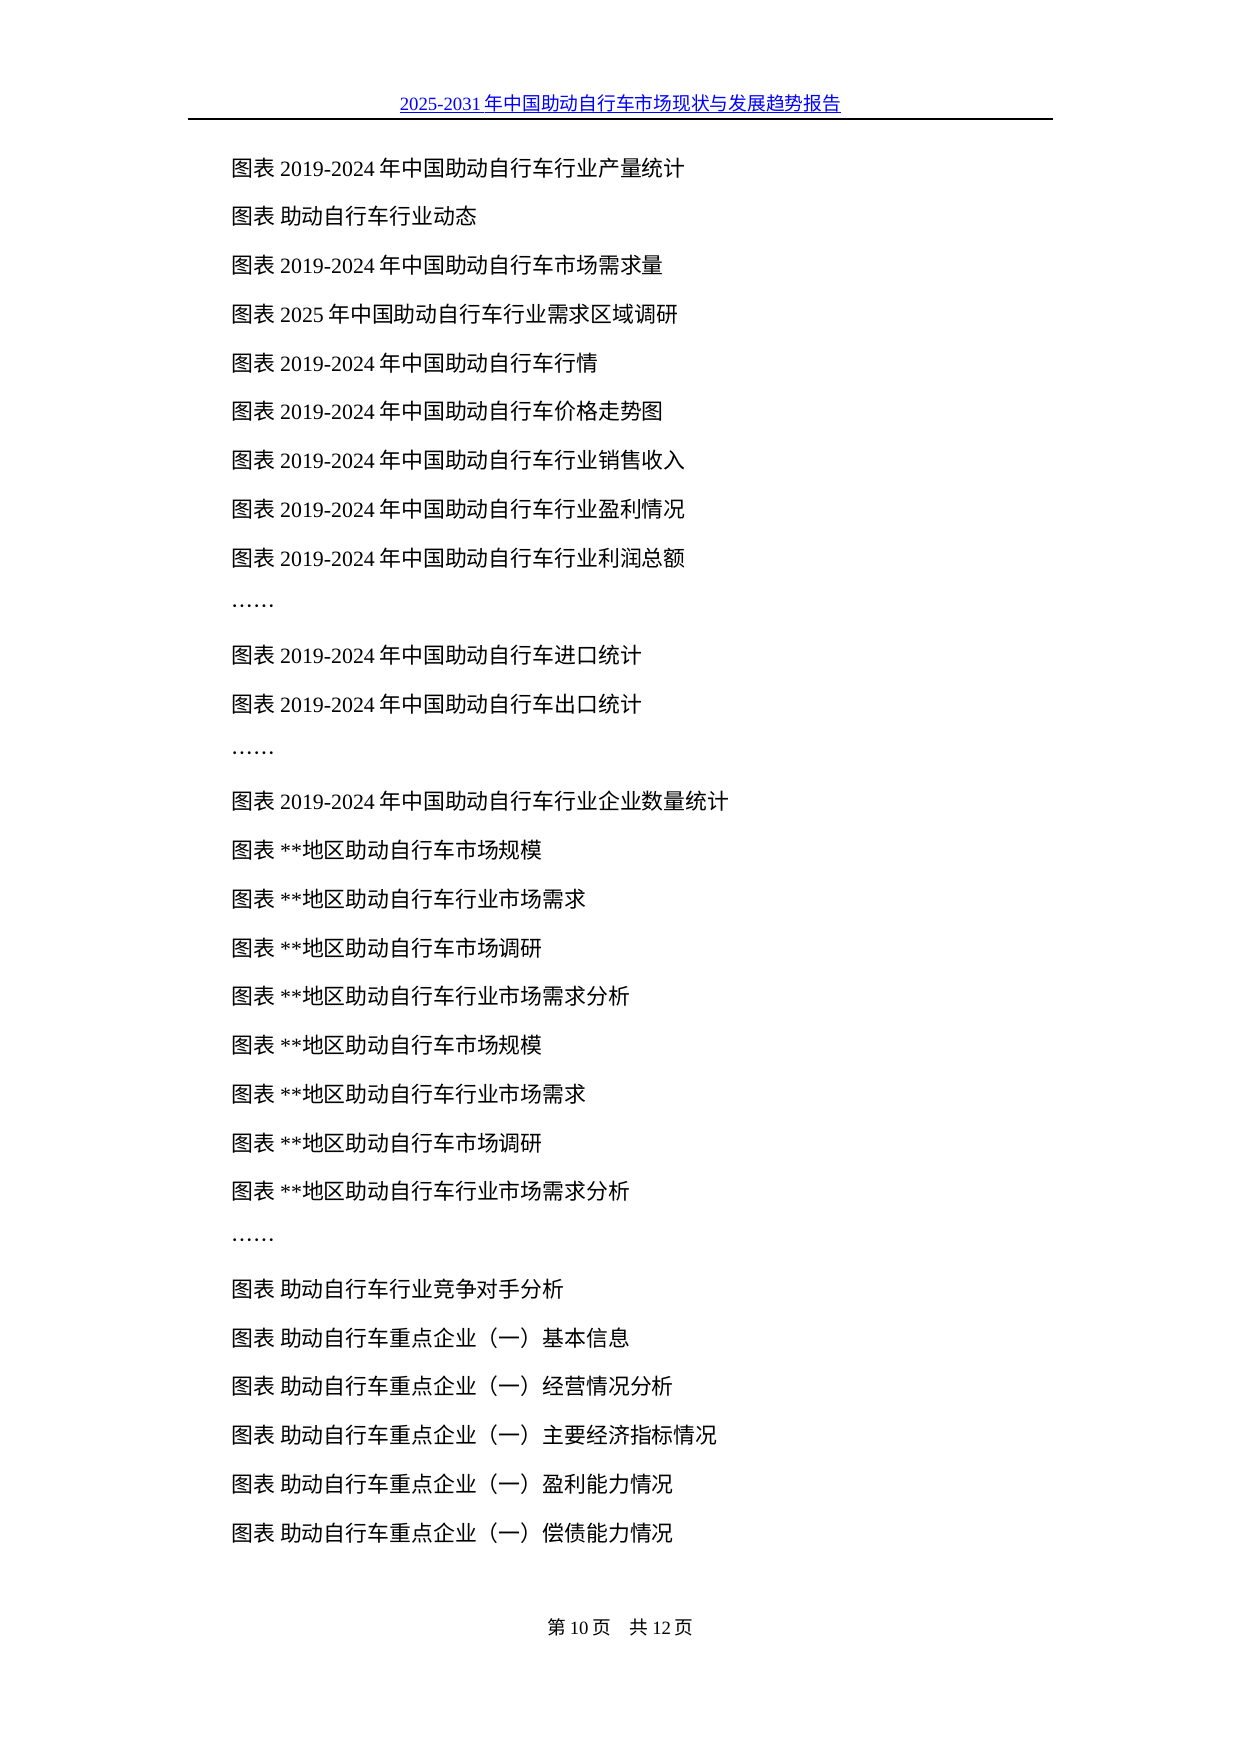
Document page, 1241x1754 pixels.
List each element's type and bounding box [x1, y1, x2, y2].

text [187, 150, 1053, 1548]
